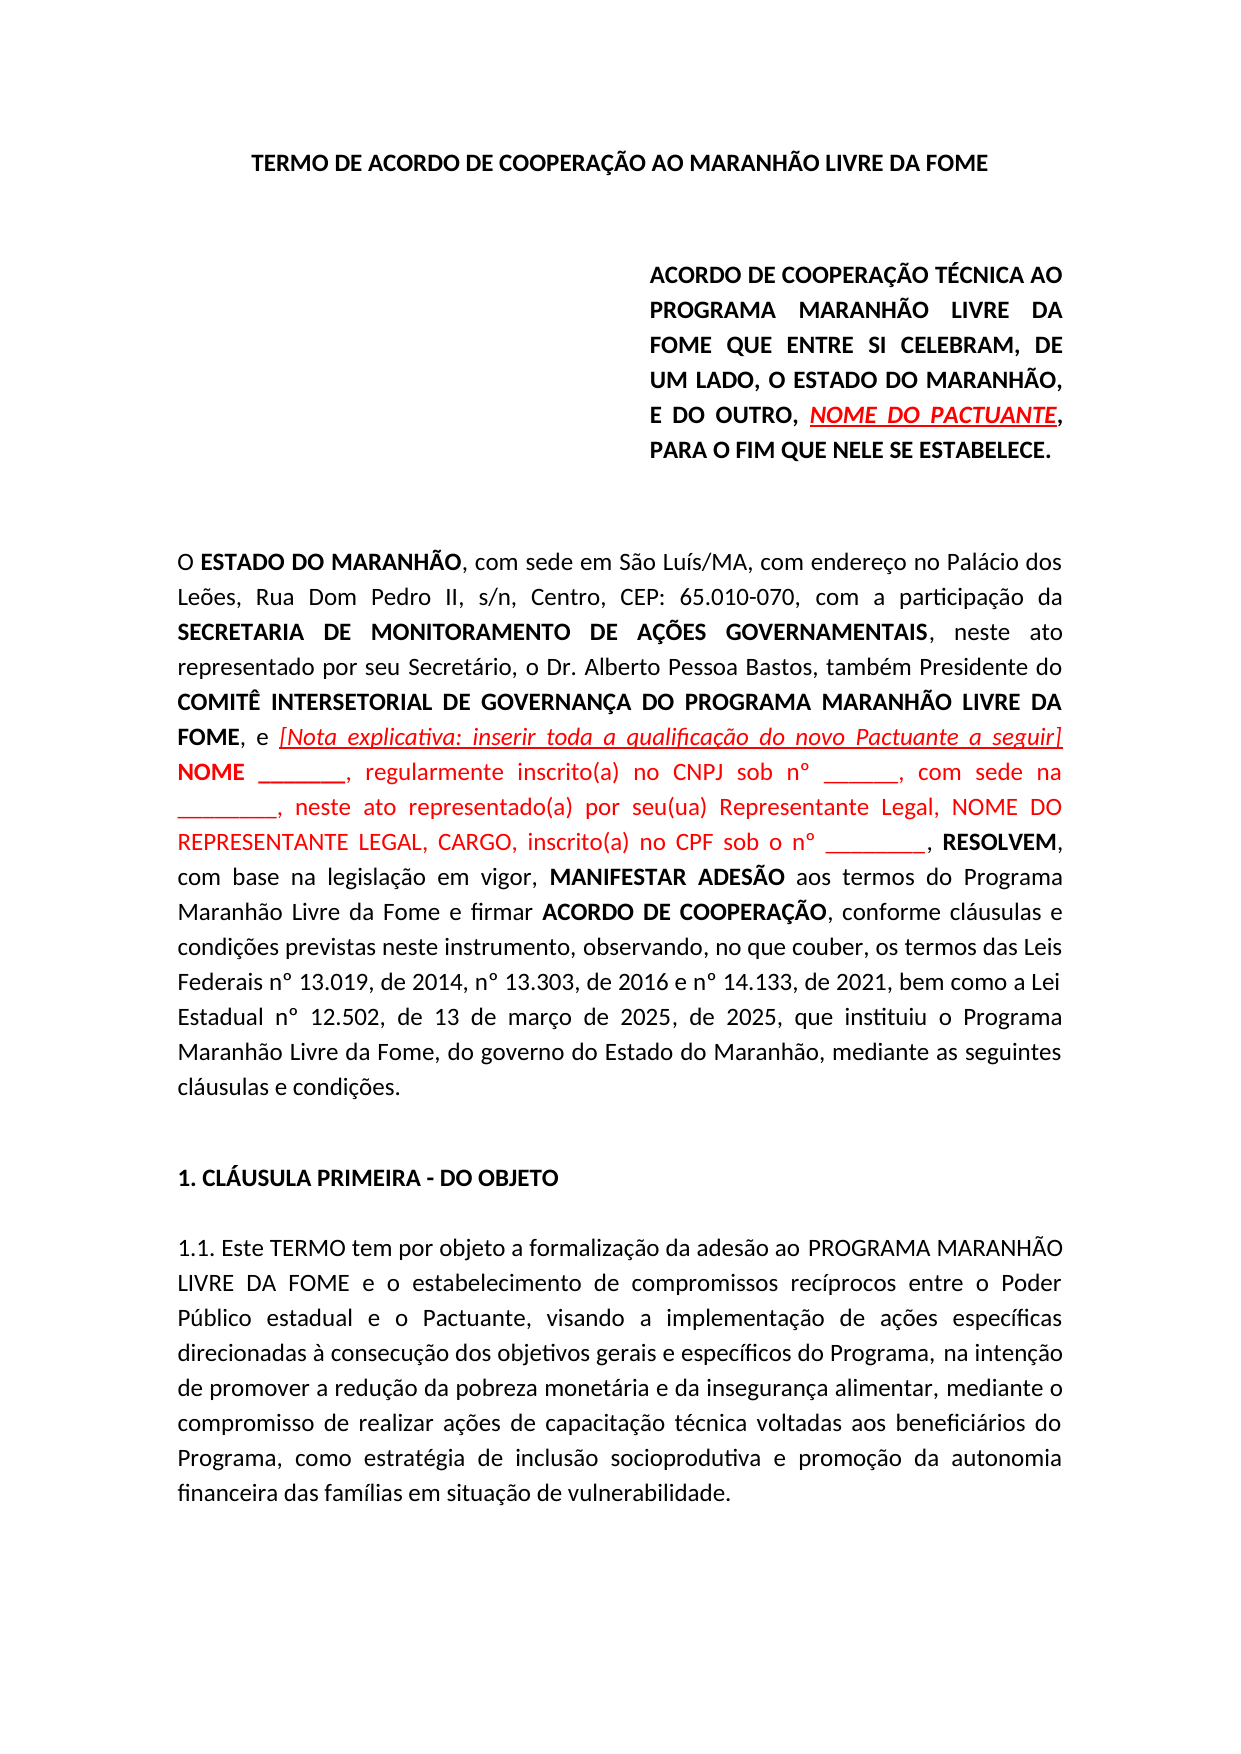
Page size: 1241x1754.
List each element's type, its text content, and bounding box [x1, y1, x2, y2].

text TERMO DE ACORDO DE COOPERAÇÃO AO MARANHÃO LIVRE DA FOME [177, 148, 1063, 178]
text 1.1. Este TERMO tem por objeto a formalização da adesão ao PROGRAMA MARANHÃO LIVRE DA FOME e o estabelecimento de compromissos recíprocos entre o Poder Público estadual e o Pactuante, visando a implementação de ações específicas direcionadas à consecução dos objetivos gerais e específicos do Programa, na intenção de promover a redução da pobreza monetária e da insegurança alimentar, mediante o compromisso de realizar ações de capacitação técnica voltadas aos beneficiários do Programa, como estratégia de inclusão socioprodutiva e promoção da autonomia financeira das famílias em situação de vulnerabilidade. [177, 1232, 1063, 1507]
text O ESTADO DO MARANHÃO, com sede em São Luís/MA, com endereço no Palácio dos Leões, Rua Dom Pedro II, s/n, Centro, CEP: 65.010-070, com a participação da SECRETARIA DE MONITORAMENTO DE AÇÕES GOVERNAMENTAIS, neste ato representado por seu Secretário, o Dr. Alberto Pessoa Bastos, também Presidente do COMITÊ INTERSETORIAL DE GOVERNANÇA DO PROGRAMA MARANHÃO LIVRE DA FOME, e [Nota explicativa: inserir toda a qualificação do novo Pactuante a seguir] NOME _______, regularmente inscrito(a) no CNPJ sob nº ______, com sede na ________, neste ato representado(a) por seu(ua) Representante Legal, NOME DO REPRESENTANTE LEGAL, CARGO, inscrito(a) no CPF sob o nº ________, RESOLVEM, com base na legislação em vigor, MANIFESTAR ADESÃO aos termos do Programa Maranhão Livre da Fome e firmar ACORDO DE COOPERAÇÃO, conforme cláusulas e condições previstas neste instrumento, observando, no que couber, os termos das Leis Federais nº 13.019, de 2014, nº 13.303, de 2016 e nº 14.133, de 2021, bem como a Lei Estadual nº 12.502, de 13 de março de 2025, de 2025, que instituiu o Programa Maranhão Livre da Fome, do governo do Estado do Maranhão, mediante as seguintes cláusulas e condições. [177, 546, 1063, 1101]
text ACORDO DE COOPERAÇÃO TÉCNICA AO PROGRAMA MARANHÃO LIVRE DA FOME QUE ENTRE SI CELEBRAM, DE UM LADO, O ESTADO DO MARANHÃO, E DO OUTRO, NOME DO PACTUANTE, PARA O FIM QUE NELE SE ESTABELECE. [649, 259, 1063, 465]
text 1. CLÁUSULA PRIMEIRA - DO OBJETO [177, 1162, 1063, 1192]
